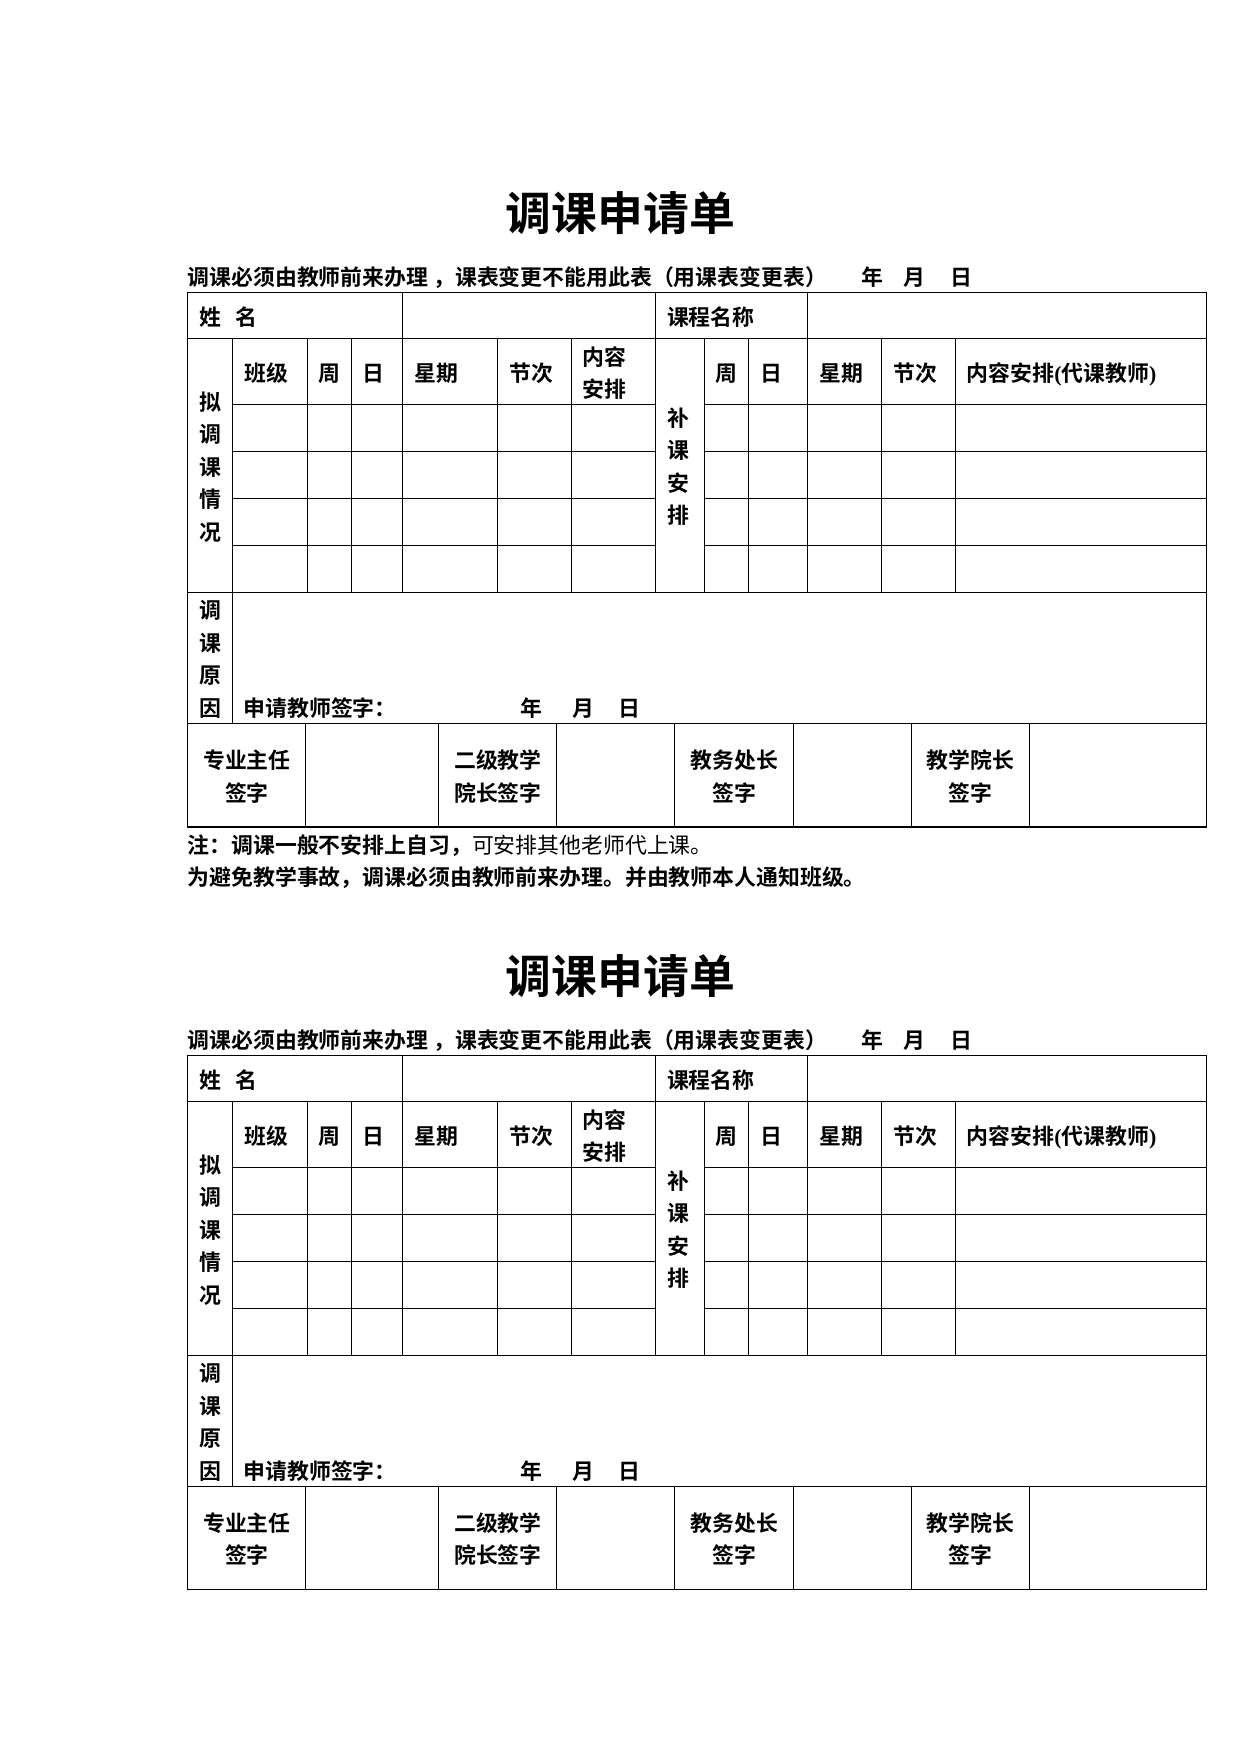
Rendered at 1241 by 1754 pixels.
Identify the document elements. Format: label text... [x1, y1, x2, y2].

table_cell [352, 499, 402, 545]
table_cell [557, 1487, 674, 1589]
table_cell [306, 724, 438, 826]
table_cell 内容安排 [572, 1102, 655, 1167]
table_cell [705, 499, 748, 545]
table_cell [956, 405, 1206, 451]
table_cell 节次 [882, 339, 955, 404]
table_cell [749, 1262, 807, 1308]
table_cell 内容安排 [572, 339, 655, 404]
table_cell [308, 405, 351, 451]
table_cell [808, 452, 881, 498]
table_cell [233, 452, 307, 498]
text 调课申请单 [187, 925, 1053, 1022]
table_cell [1030, 724, 1206, 826]
table_cell 申请教师签字： 年 月 日 [233, 593, 1206, 723]
table_cell 补课安排 [656, 339, 704, 592]
table_cell [808, 499, 881, 545]
table_cell [705, 1262, 748, 1308]
table_cell [749, 1168, 807, 1214]
table_cell [233, 499, 307, 545]
table_cell [572, 405, 655, 451]
table_cell [352, 1168, 402, 1214]
table_cell 星期 [808, 1102, 881, 1167]
table_cell [352, 546, 402, 592]
table_cell [572, 1309, 655, 1355]
table_cell [956, 499, 1206, 545]
table_cell [749, 1215, 807, 1261]
table_header [808, 293, 1206, 338]
table_cell [572, 546, 655, 592]
table_cell 补课安排 [656, 1102, 704, 1355]
table_cell 日 [352, 1102, 402, 1167]
table_cell [572, 1215, 655, 1261]
table_cell [403, 452, 497, 498]
table_cell 调课原因 [188, 1356, 232, 1486]
table_cell [749, 1309, 807, 1355]
table_cell 教务处长签字 [675, 724, 793, 826]
table_cell [498, 452, 571, 498]
table_cell 教务处长签字 [675, 1487, 793, 1589]
table_cell [308, 452, 351, 498]
table_cell [233, 1309, 307, 1355]
table_cell [808, 1262, 881, 1308]
table_cell 星期 [403, 339, 497, 404]
table_cell 调课原因 [188, 593, 232, 723]
table_cell [882, 546, 955, 592]
table_header 课程名称 [656, 1056, 807, 1101]
table_cell [308, 1168, 351, 1214]
table_cell [956, 452, 1206, 498]
table_header 课程名称 [656, 293, 807, 338]
text 调课必须由教师前来办理 ，课表变更不能用此表（用课表变更表） 年 月 日 [187, 1022, 1053, 1055]
table_cell [572, 1262, 655, 1308]
table_cell 日 [352, 339, 402, 404]
table_cell 内容安排(代课教师) [956, 339, 1206, 404]
table_cell [572, 452, 655, 498]
table_cell 拟 调课 情况 [188, 339, 232, 592]
table_cell 申请教师签字： 年 月 日 [233, 1356, 1206, 1486]
table_cell [233, 1168, 307, 1214]
table_cell 节次 [498, 1102, 571, 1167]
table_cell [572, 1168, 655, 1214]
table_cell [352, 405, 402, 451]
table_cell [749, 546, 807, 592]
table_cell 节次 [498, 339, 571, 404]
table_cell [808, 1309, 881, 1355]
table_cell [498, 1262, 571, 1308]
table_cell [882, 405, 955, 451]
table_cell [956, 546, 1206, 592]
table_cell [308, 499, 351, 545]
table_cell [308, 546, 351, 592]
table_cell [705, 1309, 748, 1355]
table_cell [308, 1215, 351, 1261]
table_cell [403, 1215, 497, 1261]
table_cell 星期 [403, 1102, 497, 1167]
table_cell [749, 452, 807, 498]
table_cell [308, 1262, 351, 1308]
table_cell [498, 405, 571, 451]
table_cell [882, 1168, 955, 1214]
table_header [403, 293, 655, 338]
text 调课申请单 [187, 162, 1053, 259]
table_cell [308, 1309, 351, 1355]
table_cell [352, 1309, 402, 1355]
table_cell [705, 546, 748, 592]
table_cell [705, 452, 748, 498]
text 为避免教学事故，调课必须由教师前来办理。并由教师本人通知班级。 [187, 860, 1053, 892]
table_cell [956, 1262, 1206, 1308]
table_cell [882, 452, 955, 498]
table_cell 周 [705, 1102, 748, 1167]
table_cell 教学院长签字 [912, 1487, 1029, 1589]
text 调课必须由教师前来办理 ，课表变更不能用此表（用课表变更表） 年 月 日 [187, 259, 1053, 292]
table_cell [233, 1215, 307, 1261]
table_cell 专业主任签字 [188, 1487, 305, 1589]
table_header [808, 1056, 1206, 1101]
table_cell [403, 499, 497, 545]
table_cell 日 [749, 339, 807, 404]
table_cell [352, 1262, 402, 1308]
table_cell 专业主任签字 [188, 724, 305, 826]
table_cell [403, 1309, 497, 1355]
table_cell 拟 调课 情况 [188, 1102, 232, 1355]
table_cell 周 [705, 339, 748, 404]
table_cell 节次 [882, 1102, 955, 1167]
table_cell [233, 1262, 307, 1308]
table_cell [1030, 1487, 1206, 1589]
table_cell [498, 1309, 571, 1355]
table_cell [306, 1487, 438, 1589]
table_cell [705, 1215, 748, 1261]
table_cell [498, 1215, 571, 1261]
table_cell [705, 1168, 748, 1214]
table_cell [403, 1168, 497, 1214]
table_cell [808, 1215, 881, 1261]
table_cell 周 [308, 339, 351, 404]
table_cell [233, 405, 307, 451]
table_cell 日 [749, 1102, 807, 1167]
table_cell [498, 546, 571, 592]
table_cell 班级 [233, 1102, 307, 1167]
table_cell [705, 405, 748, 451]
table_cell [572, 499, 655, 545]
table_header 姓 名 [188, 293, 402, 338]
table_cell [808, 1168, 881, 1214]
table_cell [233, 546, 307, 592]
table_cell [352, 1215, 402, 1261]
table_cell 周 [308, 1102, 351, 1167]
table_cell 二级教学院长签字 [439, 724, 556, 826]
table_cell [498, 1168, 571, 1214]
table_cell [956, 1309, 1206, 1355]
table_cell [403, 405, 497, 451]
table_cell [794, 1487, 911, 1589]
table_cell [498, 499, 571, 545]
table_cell [749, 499, 807, 545]
table_cell [882, 1262, 955, 1308]
table_cell 星期 [808, 339, 881, 404]
table_header 姓 名 [188, 1056, 402, 1101]
text 注：调课一般不安排上自习，可安排其他老师代上课。 [187, 828, 1053, 860]
table_cell [403, 546, 497, 592]
table_cell [956, 1215, 1206, 1261]
table_cell 教学院长签字 [912, 724, 1029, 826]
table_cell [557, 724, 674, 826]
table_cell [403, 1262, 497, 1308]
table_cell [882, 1215, 955, 1261]
table_cell [794, 724, 911, 826]
table_cell [749, 405, 807, 451]
table_cell [882, 499, 955, 545]
table_cell 班级 [233, 339, 307, 404]
table_cell [352, 452, 402, 498]
table_cell 二级教学院长签字 [439, 1487, 556, 1589]
table_cell [808, 405, 881, 451]
table_header [403, 1056, 655, 1101]
table_cell [808, 546, 881, 592]
table_cell [956, 1168, 1206, 1214]
table_cell 内容安排(代课教师) [956, 1102, 1206, 1167]
table_cell [882, 1309, 955, 1355]
